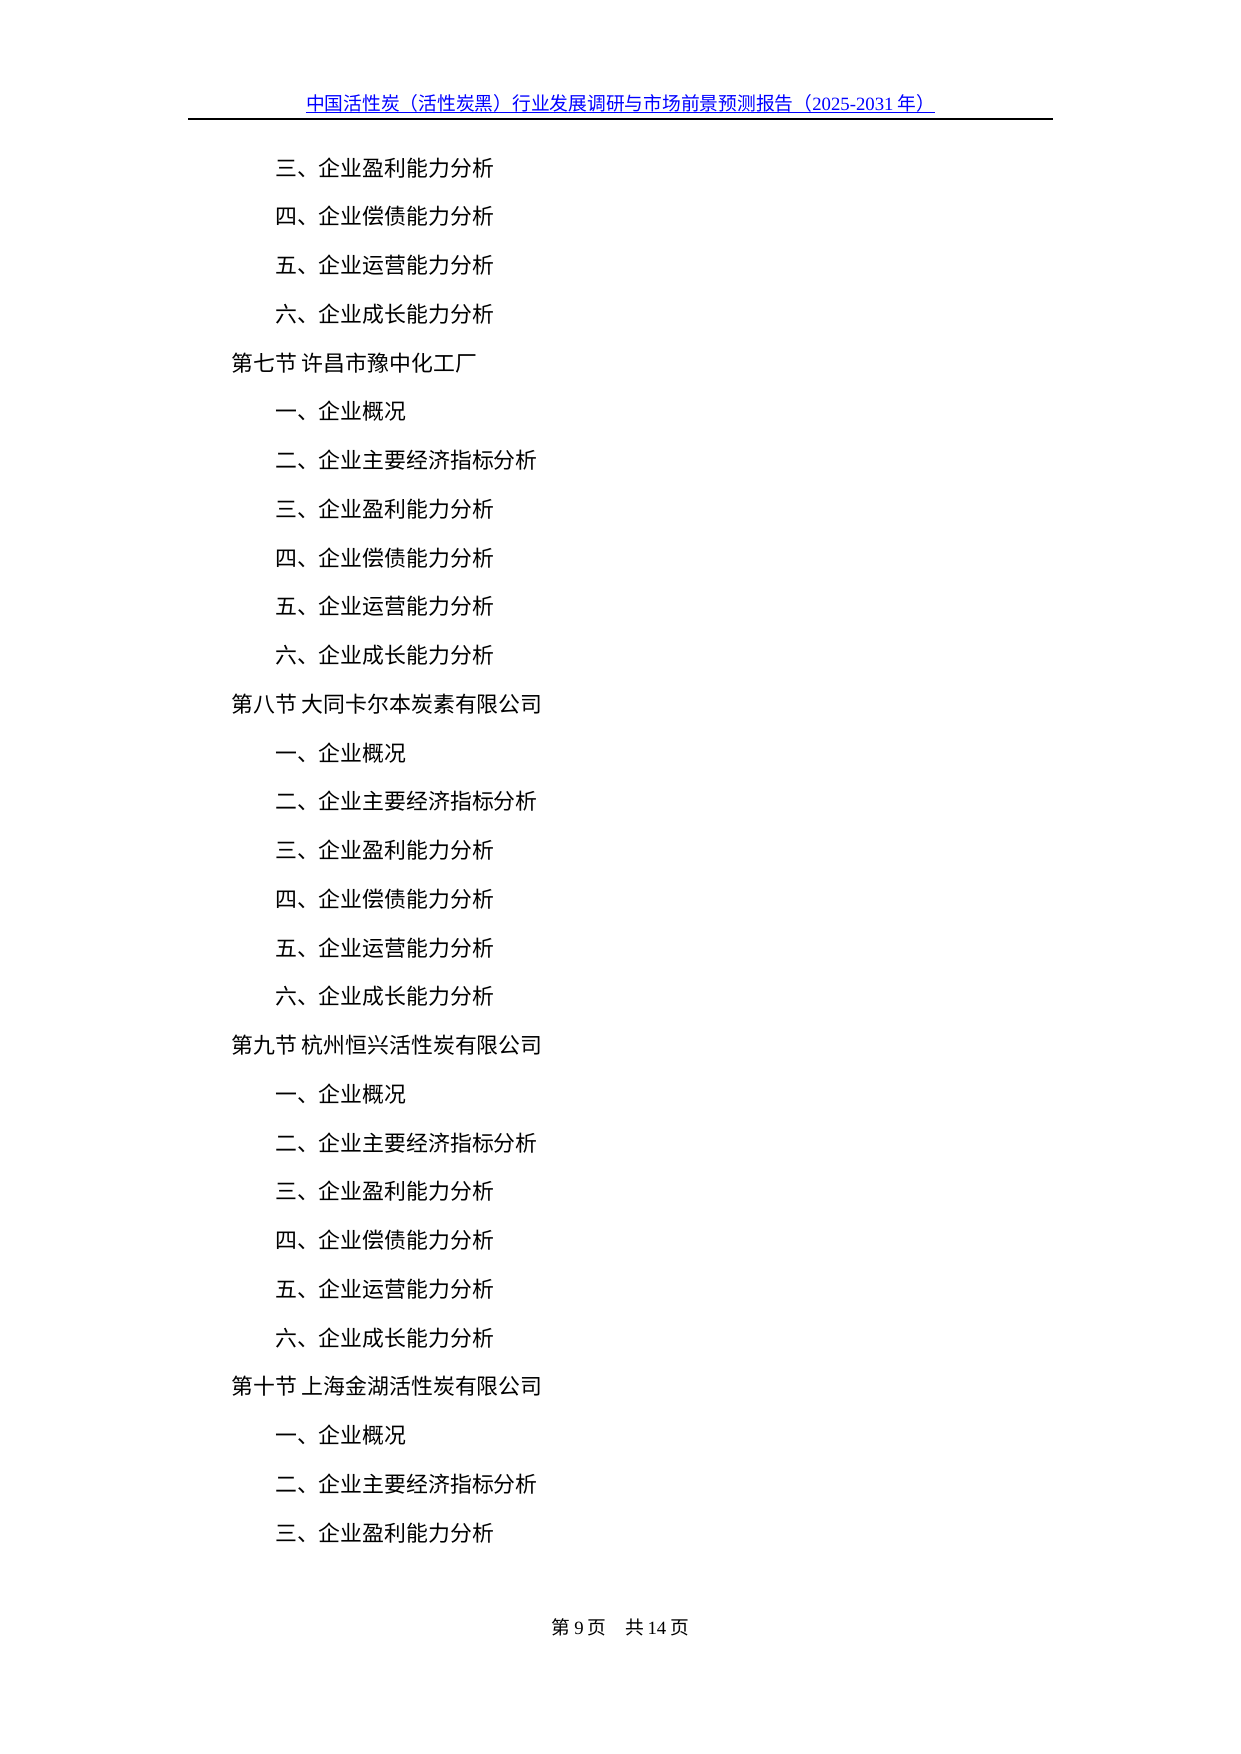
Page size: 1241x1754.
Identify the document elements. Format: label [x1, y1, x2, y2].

text [187, 150, 1053, 1548]
